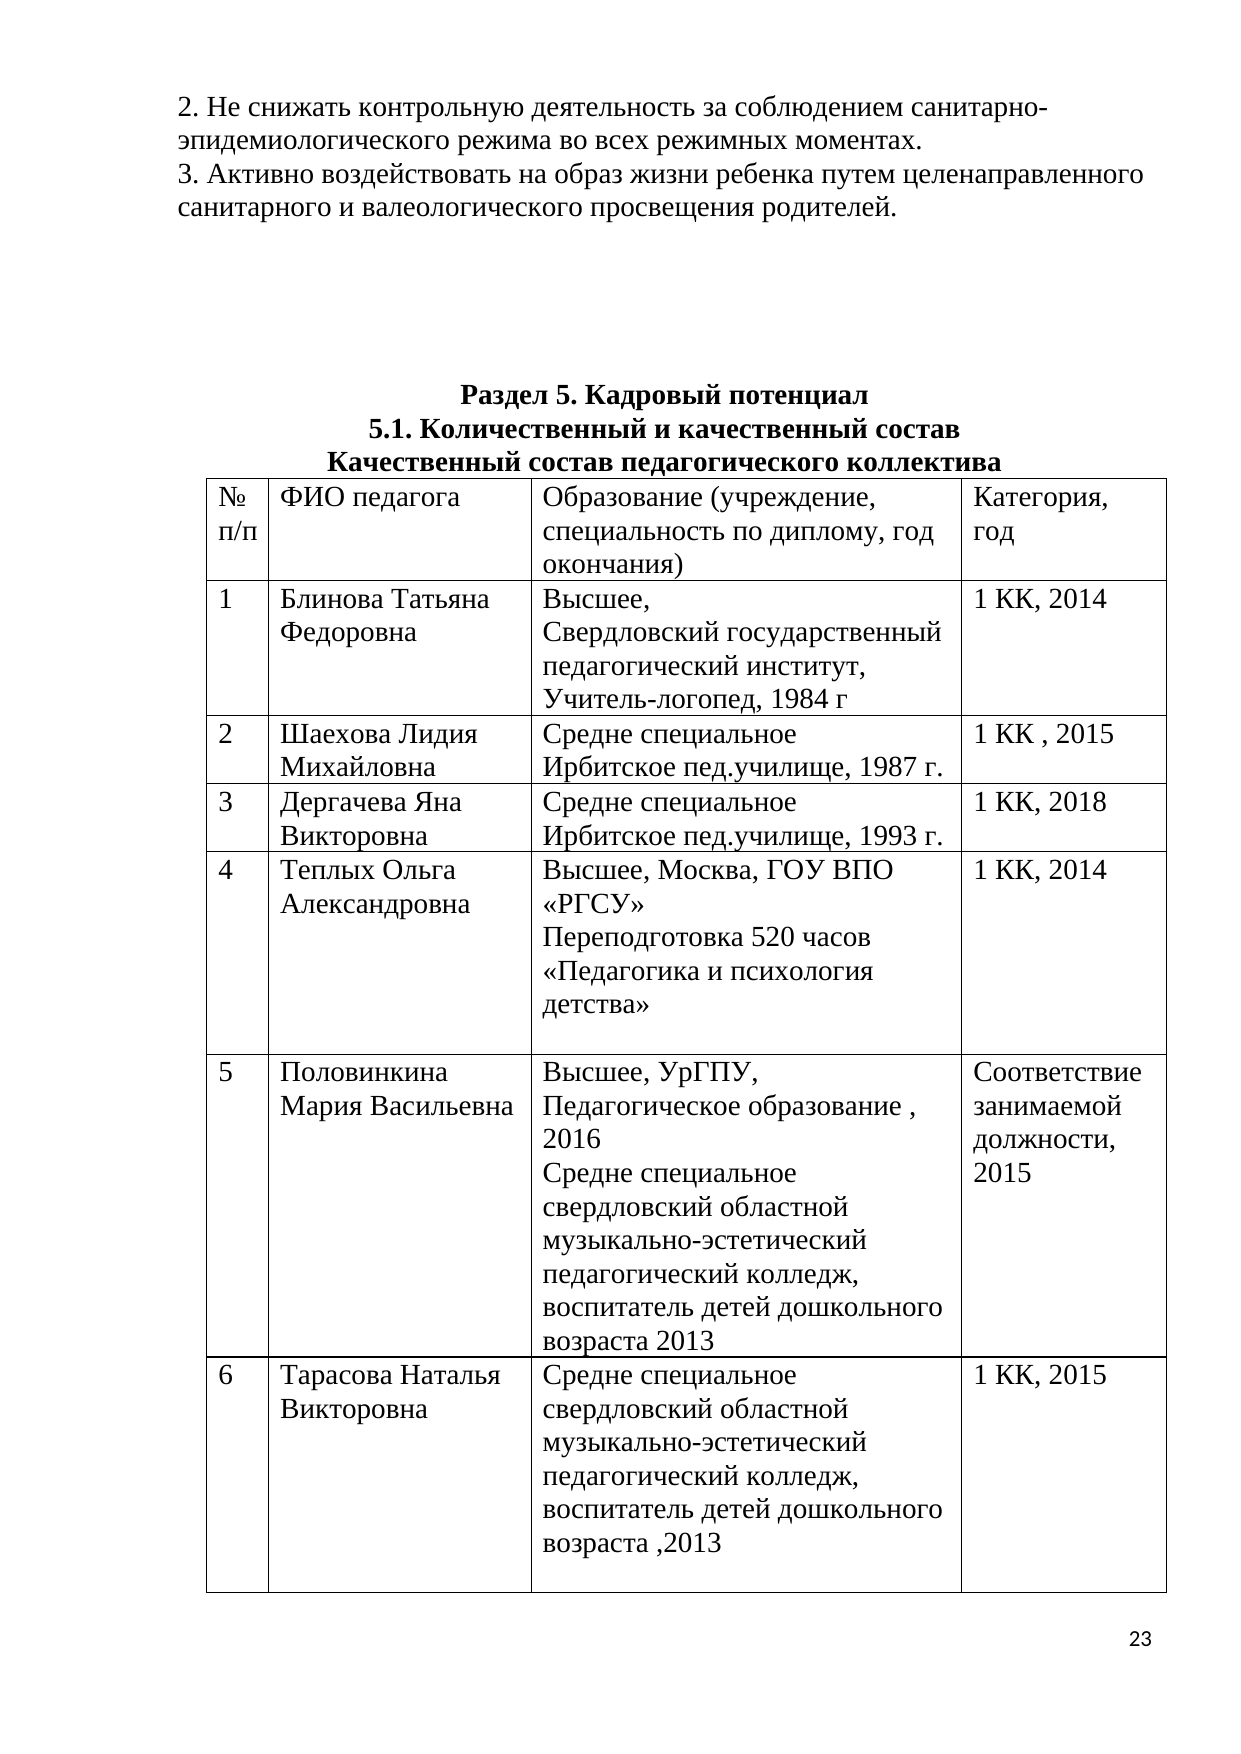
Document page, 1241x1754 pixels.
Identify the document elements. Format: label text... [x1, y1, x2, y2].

table_cell 1 КК , 2015 [962, 716, 1166, 783]
table_header № п/п [207, 479, 268, 580]
text 2. Не снижать контрольную деятельность за соблюдением санитарно-эпидемиологического режима во всех режимных моментах. [177, 89, 1152, 156]
table_cell Средне специальное свердловский областной музыкально-эстетический педагогический колледж, воспитатель детей дошкольного возраста ,2013 [532, 1358, 961, 1592]
table_cell 1 КК, 2014 [962, 581, 1166, 715]
table_cell Блинова Татьяна Федоровна [269, 581, 531, 715]
table_cell Шаехова Лидия Михайловна [269, 716, 531, 783]
table_cell Высшее, УрГПУ, Педагогическое образование , 2016 Средне специальное свердловский областной музыкально-эстетический педагогический колледж, воспитатель детей дошкольного возраста 2013 [532, 1055, 961, 1356]
text Качественный состав педагогического коллектива [177, 444, 1152, 478]
table_cell 1 [207, 581, 268, 715]
table_cell Половинкина Мария Васильевна [269, 1055, 531, 1356]
table_cell 3 [207, 784, 268, 851]
text 3. Активно воздействовать на образ жизни ребенка путем целенаправленного санитарного и валеологического просвещения родителей. [177, 156, 1152, 223]
table_header Образование (учреждение, специальность по диплому, год окончания) [532, 479, 961, 580]
table_cell 4 [207, 852, 268, 1053]
text Раздел 5. Кадровый потенциал [177, 377, 1152, 411]
table_cell Средне специальное Ирбитское пед.училище, 1987 г. [532, 716, 961, 783]
table_cell Высшее, Москва, ГОУ ВПО «РГСУ» Переподготовка 520 часов «Педагогика и психология детства» [532, 852, 961, 1053]
table_header ФИО педагога [269, 479, 531, 580]
table_cell 1 КК, 2014 [962, 852, 1166, 1053]
table_cell 5 [207, 1055, 268, 1356]
table_cell Высшее, Свердловский государственный педагогический институт, Учитель-логопед, 1984 г [532, 581, 961, 715]
table_cell 6 [207, 1358, 268, 1592]
table_cell 1 КК, 2015 [962, 1358, 1166, 1592]
table_header Категория, год [962, 479, 1166, 580]
text 5.1. Количественный и качественный состав [177, 411, 1152, 444]
table_cell Теплых Ольга Александровна [269, 852, 531, 1053]
table_cell Соответствие занимаемой должности, 2015 [962, 1055, 1166, 1356]
table_cell Дергачева Яна Викторовна [269, 784, 531, 851]
table_cell Средне специальное Ирбитское пед.училище, 1993 г. [532, 784, 961, 851]
table_cell 2 [207, 716, 268, 783]
table_cell Тарасова Наталья Викторовна [269, 1358, 531, 1592]
table_cell 1 КК, 2018 [962, 784, 1166, 851]
